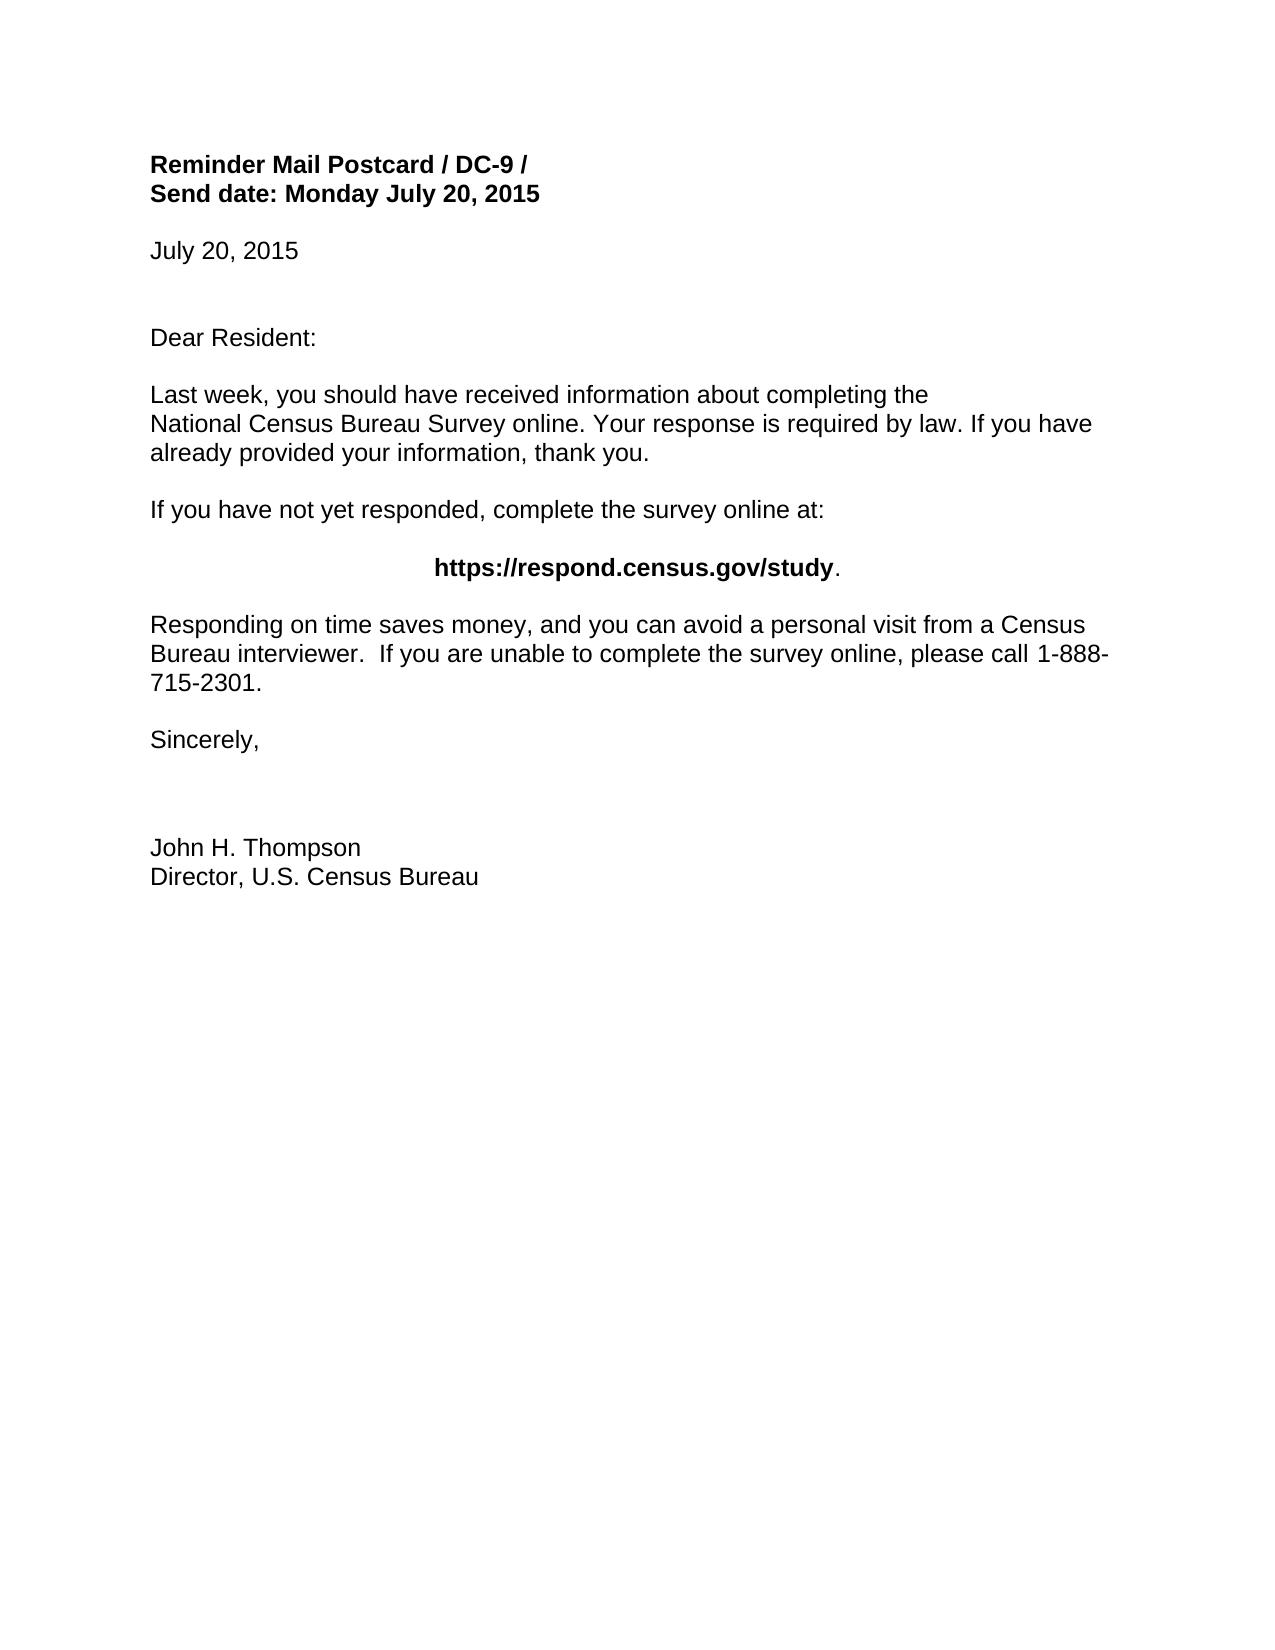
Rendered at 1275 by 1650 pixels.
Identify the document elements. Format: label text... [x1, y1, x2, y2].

text If you have not yet responded, complete the survey online at: [150, 495, 1125, 524]
text July 20, 2015 [150, 236, 1125, 265]
text Sincerely, [150, 725, 1125, 754]
text Send date: Monday July 20, 2015 [150, 179, 1125, 207]
text Dear Resident: [150, 322, 1125, 351]
text https://respond.census.gov/study. [150, 552, 1125, 581]
text National Census Bureau Survey online. Your response is required by law. If you have already provided your information, thank you. [150, 409, 1125, 466]
text Responding on time saves money, and you can avoid a personal visit from a Census Bureau interviewer. If you are unable to complete the survey online, please call 1-888-715-2301. [150, 610, 1125, 696]
text Last week, you should have received information about completing the [150, 380, 1125, 409]
text Reminder Mail Postcard / DC-9 / [150, 150, 1125, 179]
text John H. Thompson [150, 833, 1125, 861]
text Director, U.S. Census Bureau [150, 861, 1125, 890]
